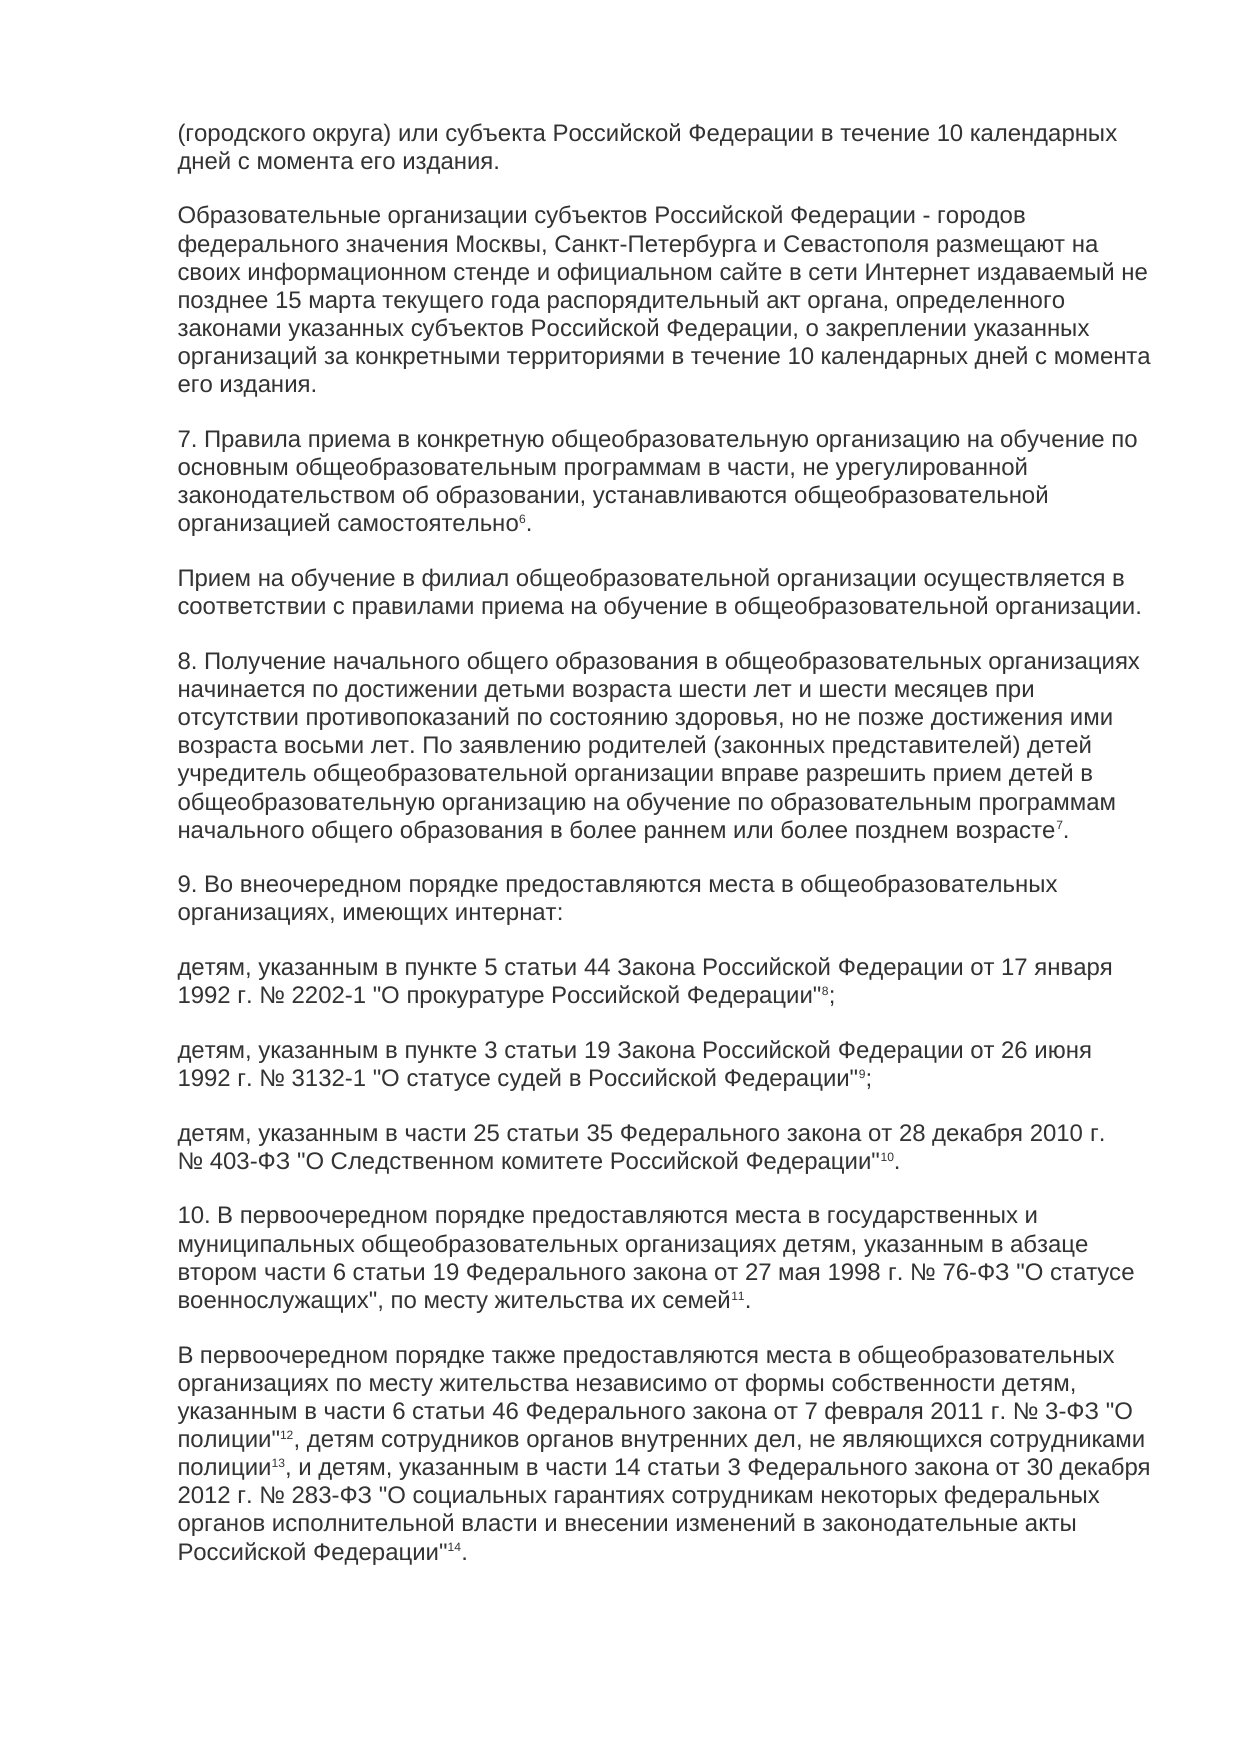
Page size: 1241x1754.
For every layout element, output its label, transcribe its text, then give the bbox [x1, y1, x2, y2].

text детям, указанным в пункте 5 статьи 44 Закона Российской Федерации от 17 января 1992 г. № 2202-1 "О прокуратуре Российской Федерации"8; [177, 952, 1152, 1009]
text детям, указанным в части 25 статьи 35 Федерального закона от 28 декабря 2010 г. № 403-ФЗ "О Следственном комитете Российской Федерации"10. [177, 1118, 1152, 1174]
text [177, 118, 1152, 174]
text Образовательные организации субъектов Российской Федерации - городов федерального значения Москвы, Санкт-Петербурга и Севастополя размещают на своих информационном стенде и официальном сайте в сети Интернет издаваемый не позднее 15 марта текущего года распорядительный акт органа, определенного законами указанных субъектов Российской Федерации, о закреплении указанных организаций за конкретными территориями в течение 10 календарных дней с момента его издания. [177, 201, 1152, 398]
text 7. Правила приема в конкретную общеобразовательную организацию на обучение по основным общеобразовательным программам в части, не урегулированной законодательством об образовании, устанавливаются общеобразовательной организацией самостоятельно6. [177, 424, 1152, 537]
text 9. Во внеочередном порядке предоставляются места в общеобразовательных организациях, имеющих интернат: [177, 870, 1152, 926]
text Прием на обучение в филиал общеобразовательной организации осуществляется в соответствии с правилами приема на обучение в общеобразовательной организации. [177, 563, 1152, 620]
text В первоочередном порядке также предоставляются места в общеобразовательных организациях по месту жительства независимо от формы собственности детям, указанным в части 6 статьи 46 Федерального закона от 7 февраля 2011 г. № 3-ФЗ "О полиции"12, детям сотрудников органов внутренних дел, не являющихся сотрудниками полиции13, и детям, указанным в части 14 статьи 3 Федерального закона от 30 декабря 2012 г. № 283-ФЗ "О социальных гарантиях сотрудникам некоторых федеральных органов исполнительной власти и внесении изменений в законодательные акты Российской Федерации"14. [177, 1340, 1152, 1565]
text детям, указанным в пункте 3 статьи 19 Закона Российской Федерации от 26 июня 1992 г. № 3132-1 "О статусе судей в Российской Федерации"9; [177, 1035, 1152, 1092]
text 8. Получение начального общего образования в общеобразовательных организациях начинается по достижении детьми возраста шести лет и шести месяцев при отсутствии противопоказаний по состоянию здоровья, но не позже достижения ими возраста восьми лет. По заявлению родителей (законных представителей) детей учредитель общеобразовательной организации вправе разрешить прием детей в общеобразовательную организацию на обучение по образовательным программам начального общего образования в более раннем или более позднем возрасте7. [177, 646, 1152, 843]
text 10. В первоочередном порядке предоставляются места в государственных и муниципальных общеобразовательных организациях детям, указанным в абзаце втором части 6 статьи 19 Федерального закона от 27 мая 1998 г. № 76-ФЗ "О статусе военнослужащих", по месту жительства их семей11. [177, 1201, 1152, 1313]
